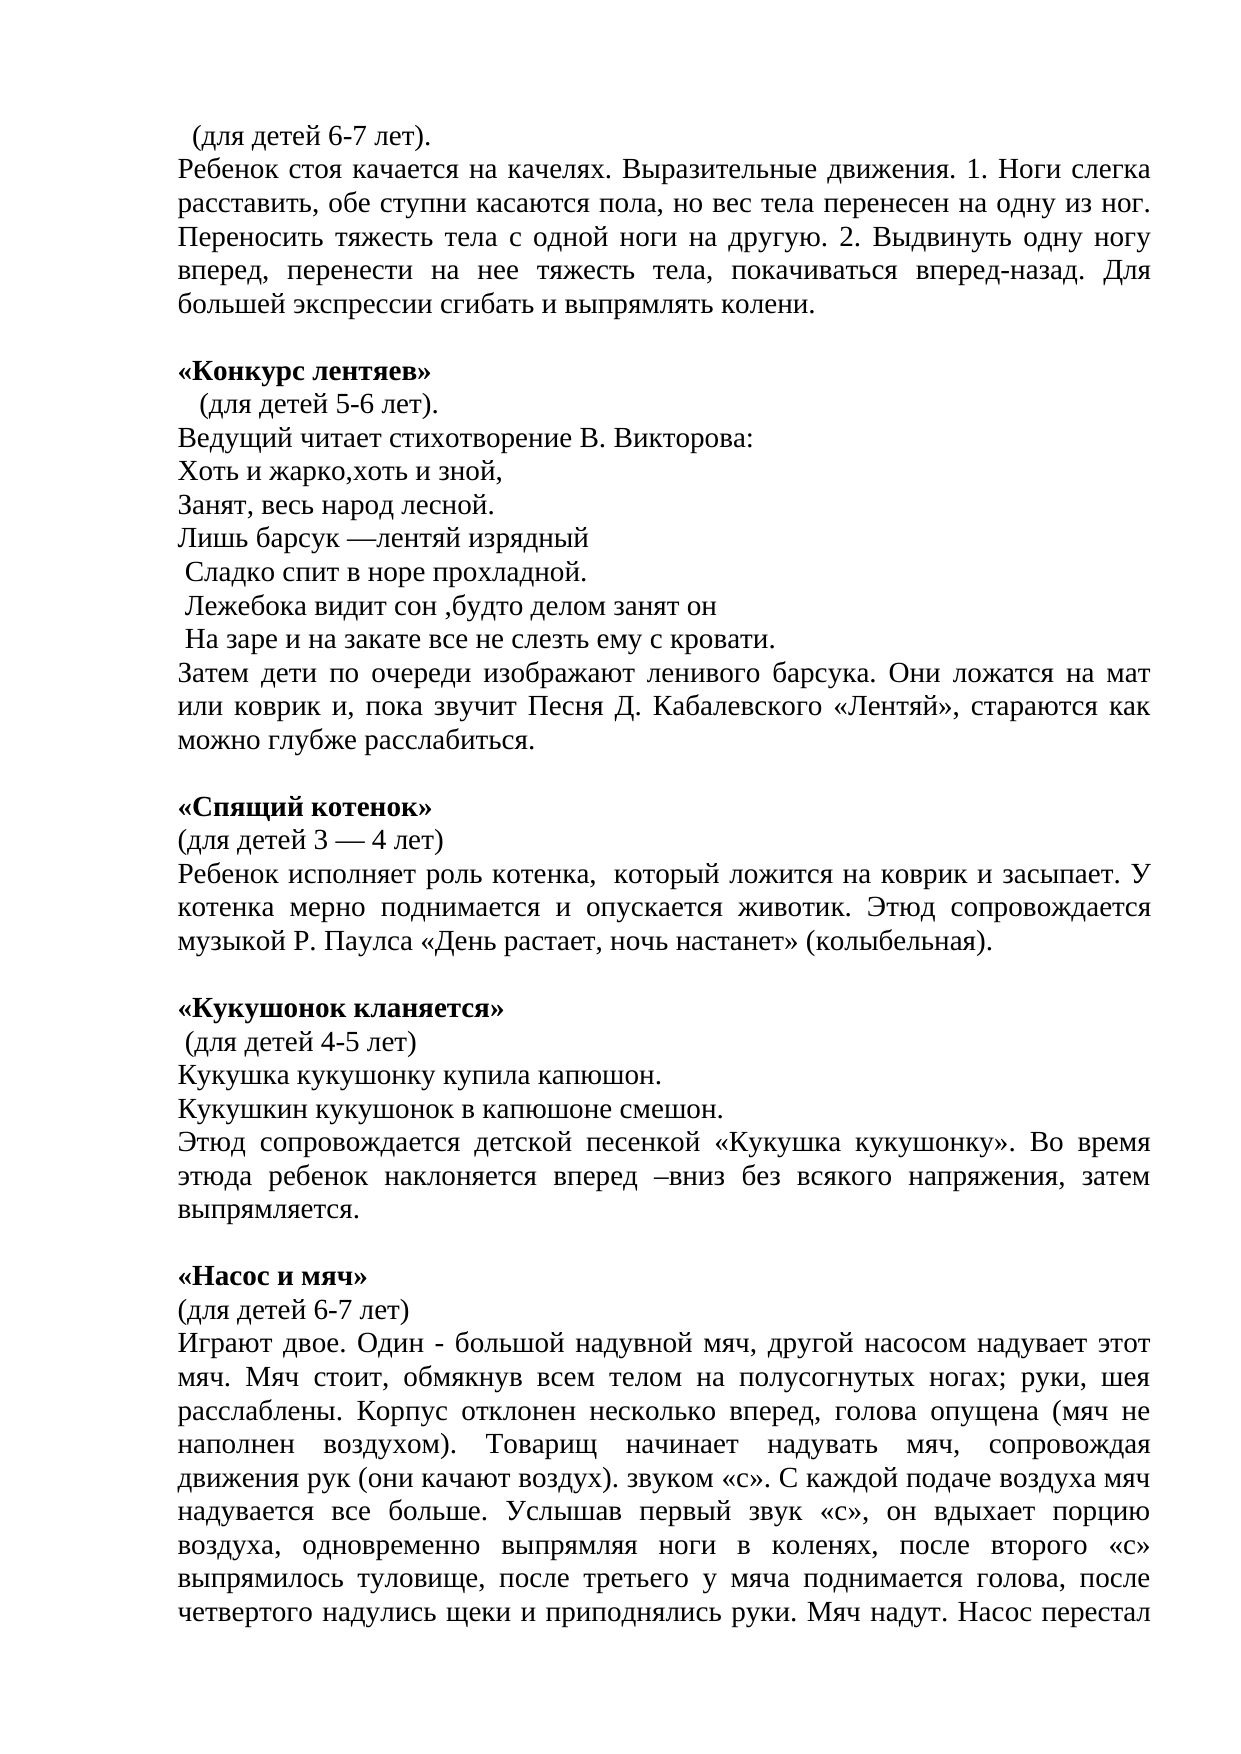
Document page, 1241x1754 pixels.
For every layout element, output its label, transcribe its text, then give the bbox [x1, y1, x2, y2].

text Хоть и жарко,хоть и зной, [177, 453, 1152, 487]
text (для детей 6-7 лет). [177, 118, 1152, 152]
text Кукушкин кукушонок в капюшоне смешон. [177, 1091, 1152, 1124]
text Ребенок стоя качается на качелях. Выразительные движения. 1. Ноги слегка расставить, обе ступни касаются пола, но вес тела перенесен на одну из ног. Переносить тяжесть тела с одной ноги на другую. 2. Выдвинуть одну ногу вперед, перенести на нее тяжесть тела, покачиваться вперед-назад. Для большей экспрессии сгибать и выпрямлять колени. [177, 152, 1152, 319]
text «Кукушонок кланяется» [177, 990, 1152, 1024]
text «Спящий котенок» [177, 789, 1152, 822]
text Занят, весь народ лесной. [177, 487, 1152, 521]
text Этюд сопровождается детской песенкой «Кукушка кукушонку». Во время этюда ребенок наклоняется вперед –вниз без всякого напряжения, затем выпрямляется. [177, 1124, 1152, 1225]
text «Насос и мяч» [177, 1258, 1152, 1292]
text «Конкурс лентяев» [177, 353, 1152, 386]
text Лишь барсук —лентяй изрядный [177, 521, 1152, 554]
text Ведущий читает стихотворение В. Викторова: [177, 420, 1152, 453]
text (для детей 6-7 лет) [177, 1292, 1152, 1326]
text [177, 1326, 1152, 1627]
text (для детей 5-6 лет). [177, 386, 1152, 420]
text (для детей 3 — 4 лет) [177, 822, 1152, 856]
text Кукушка кукушонку купила капюшон. [177, 1057, 1152, 1091]
text Затем дети по очереди изображают ленивого барсука. Они ложатся на мат или коврик и, пока звучит Песня Д. Кабалевского «Лентяй», стараются как можно глубже расслабиться. [177, 655, 1152, 755]
text На заре и на закате все не слезть ему с кровати. [177, 621, 1152, 655]
text Сладко спит в норе прохладной. [177, 554, 1152, 588]
text Ребенок исполняет роль котенка, который ложится на коврик и засыпает. У котенка мерно поднимается и опускается животик. Этюд сопровождается музыкой Р. Паулса «День растает, ночь настанет» (колыбельная). [177, 856, 1152, 957]
text (для детей 4-5 лет) [177, 1024, 1152, 1057]
text Лежебока видит сон ,будто делом занят он [177, 588, 1152, 621]
